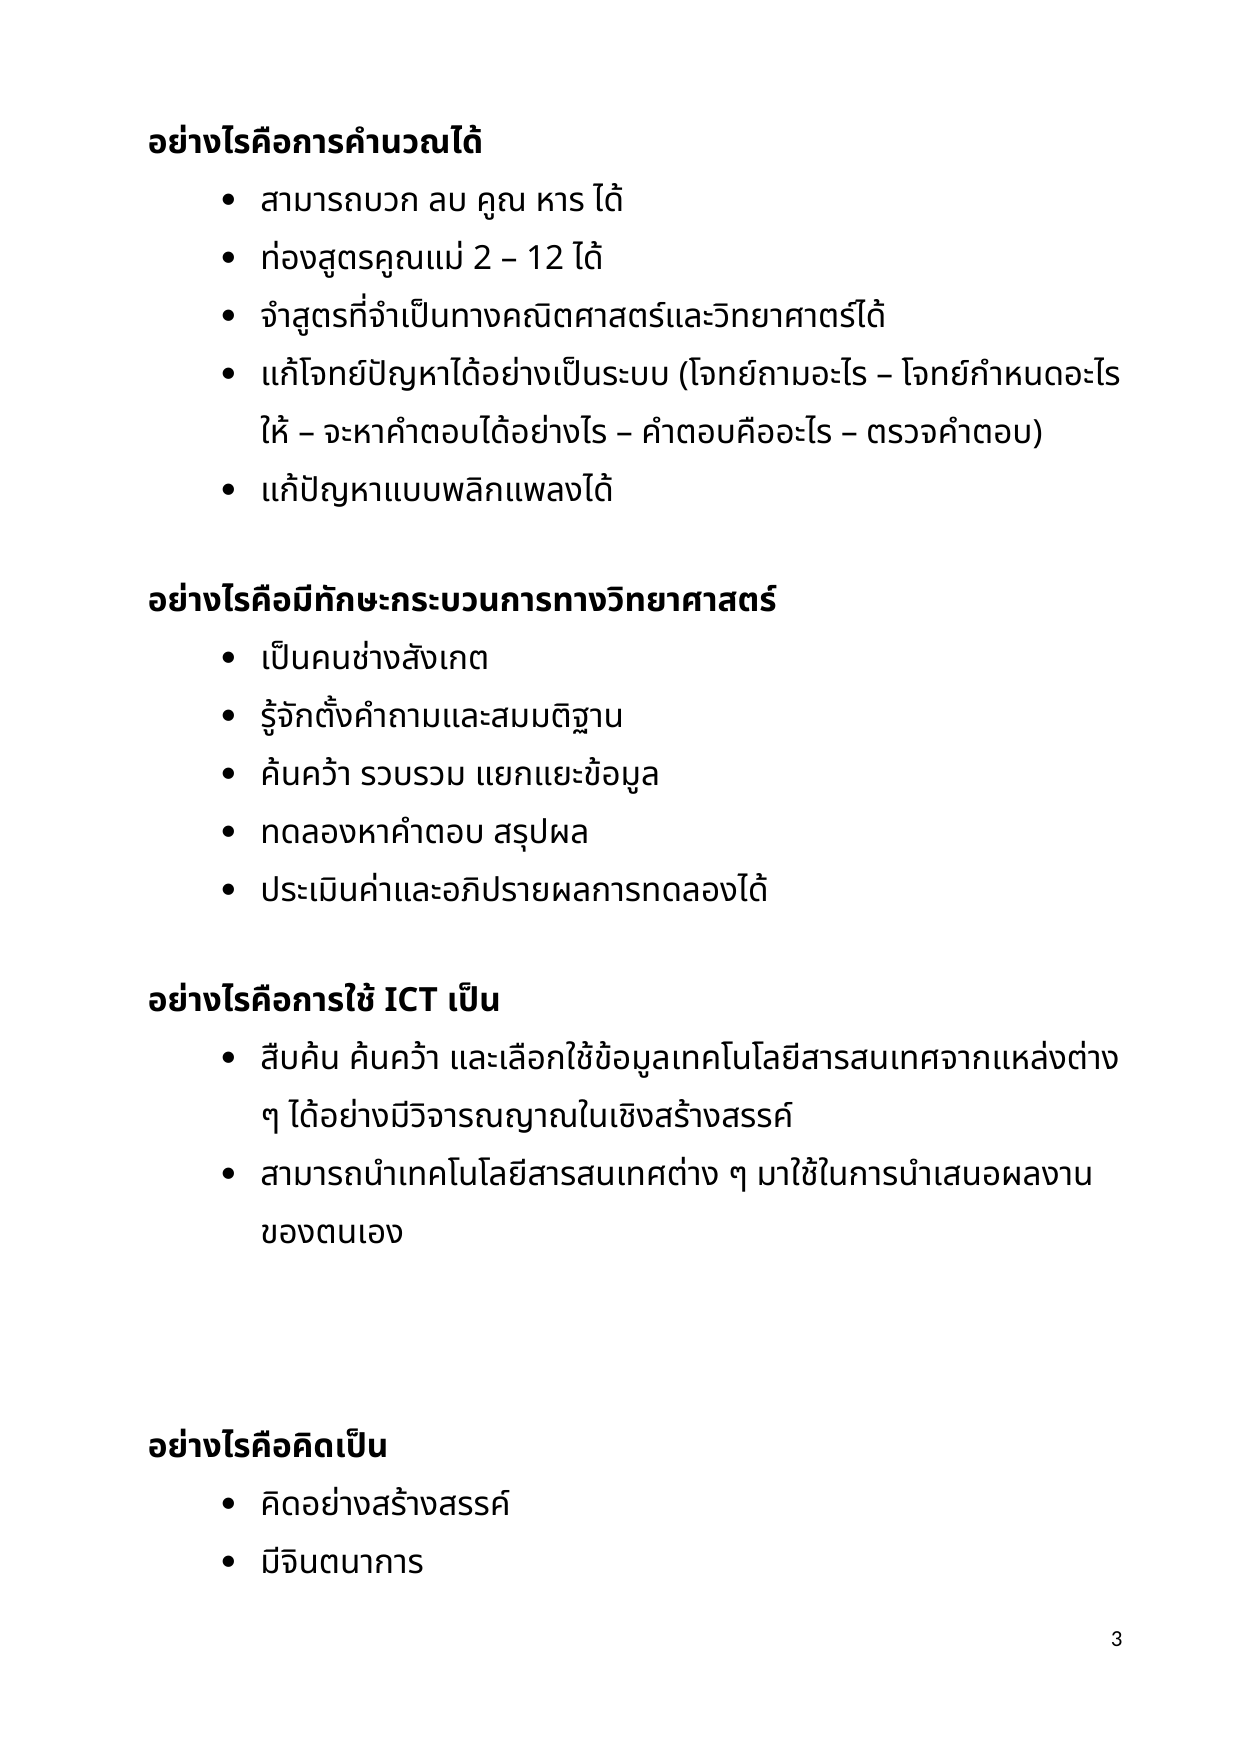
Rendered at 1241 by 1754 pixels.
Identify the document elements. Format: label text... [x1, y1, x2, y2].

list คิดอย่างสร้างสรรค์ [223, 1480, 1122, 1531]
list แก้ปัญหาแบบพลิกแพลงได้ [223, 466, 1122, 517]
list ประเมินค่าและอภิปรายผลการทดลองได้ [223, 866, 1122, 916]
list รู้จักตั้งคำถามและสมมติฐาน [223, 692, 1122, 743]
list ทดลองหาคำตอบ สรุปผล [223, 808, 1122, 858]
list ค้นคว้า รวบรวม แยกแยะข้อมูล [223, 750, 1122, 801]
list เป็นคนช่างสังเกต [223, 634, 1122, 685]
text อย่างไรคือคิดเป็น [148, 1422, 1122, 1473]
text อย่างไรคือมีทักษะกระบวนการทางวิทยาศาสตร์ [148, 576, 1122, 627]
text อย่างไรคือการใช้ ICT เป็น [148, 976, 1122, 1027]
text อย่างไรคือการคำนวณได้ [148, 118, 1122, 168]
list มีจินตนาการ [223, 1538, 1122, 1589]
list ท่องสูตรคูณแม่ 2 – 12 ได้ [223, 234, 1122, 284]
list สืบค้น ค้นคว้า และเลือกใช้ข้อมูลเทคโนโลยีสารสนเทศจากแหล่งต่าง ๆ ได้อย่างมีวิจารณญาณในเชิงสร้างสรรค์ [223, 1034, 1122, 1142]
list สามารถนำเทคโนโลยีสารสนเทศต่าง ๆ มาใช้ในการนำเสนอผลงานของตนเอง [223, 1150, 1122, 1258]
list สามารถบวก ลบ คูณ หาร ได้ [223, 176, 1122, 226]
list จำสูตรที่จำเป็นทางคณิตศาสตร์และวิทยาศาตร์ได้ [223, 292, 1122, 342]
list แก้โจทย์ปัญหาได้อย่างเป็นระบบ (โจทย์ถามอะไร – โจทย์กำหนดอะไรให้ – จะหาคำตอบได้อย่างไร – คำตอบคืออะไร – ตรวจคำตอบ) [223, 350, 1122, 459]
